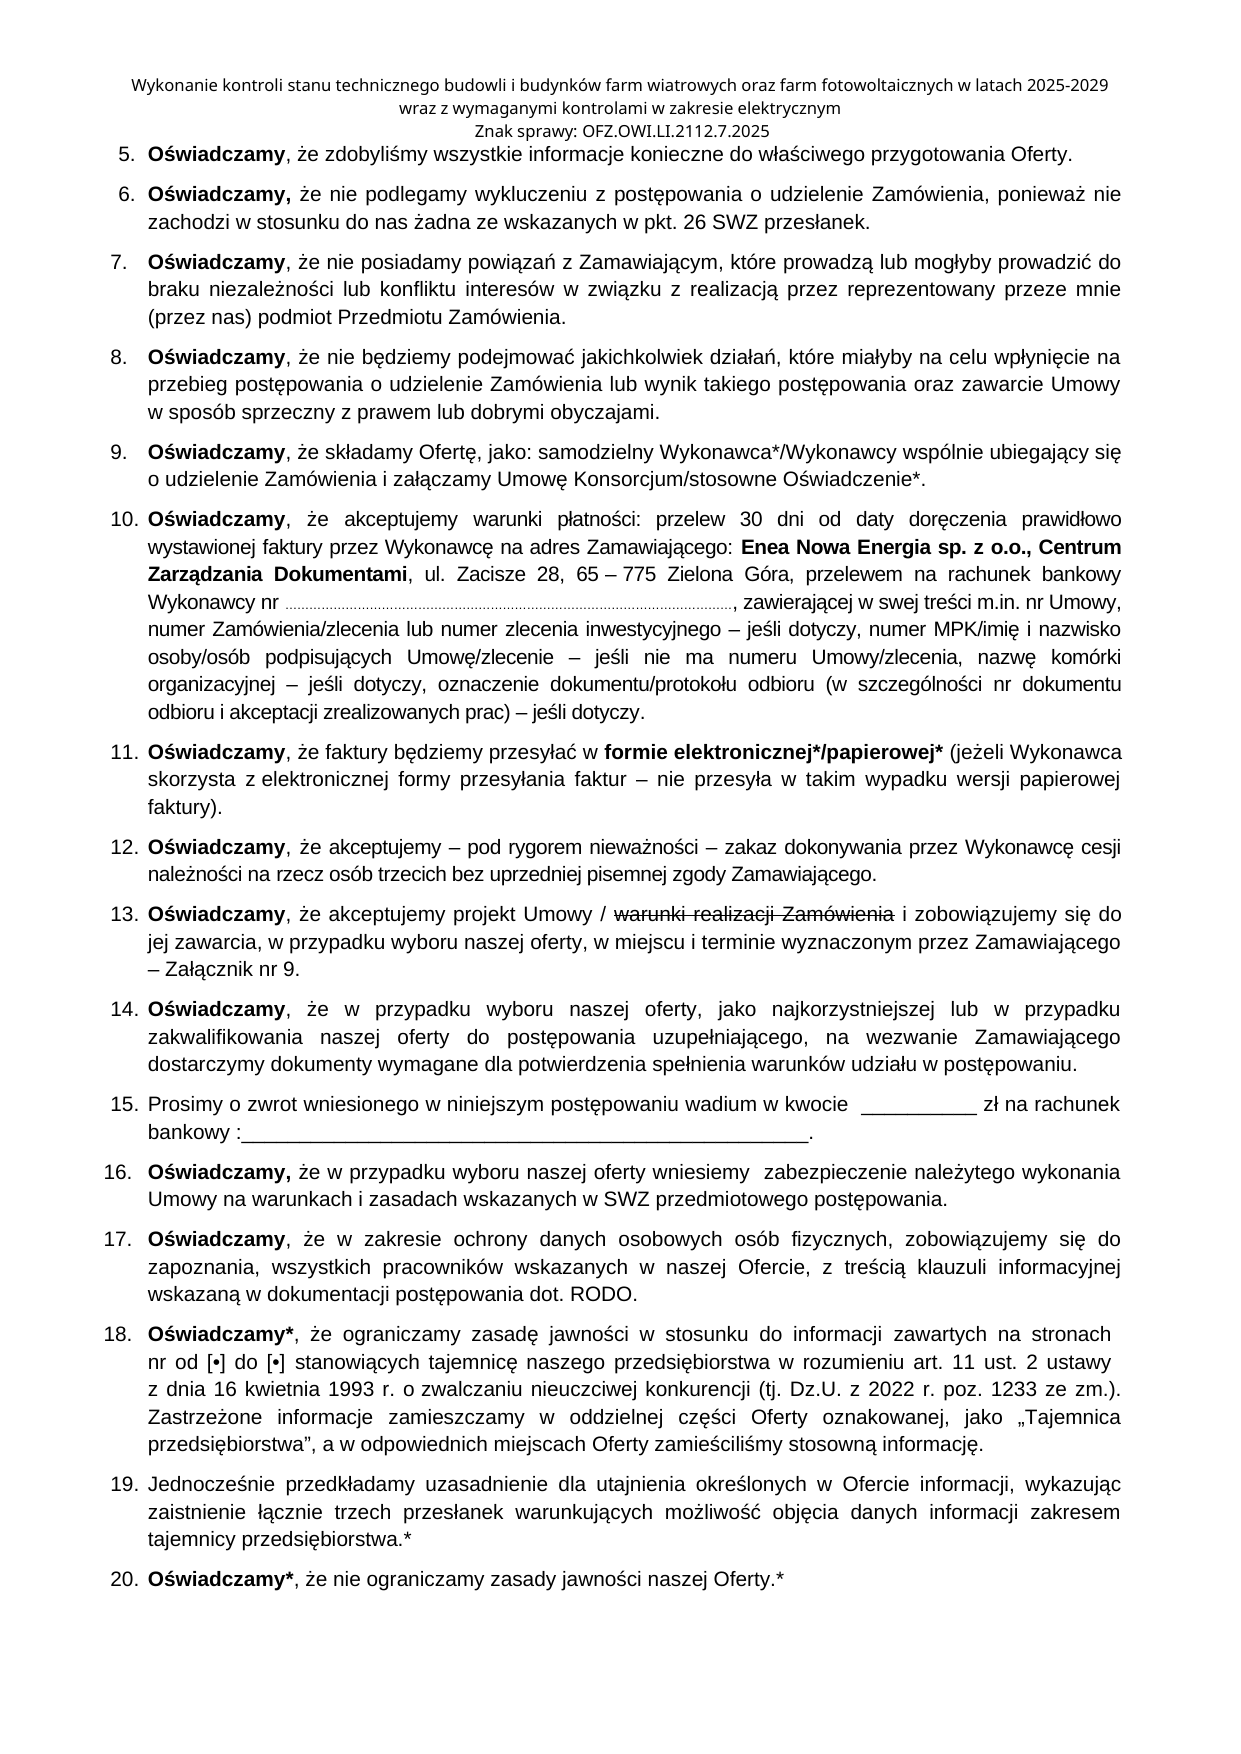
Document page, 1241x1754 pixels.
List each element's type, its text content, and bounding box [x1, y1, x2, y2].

list Oświadczamy, że akceptujemy projekt Umowy / warunki realizacji Zamówienia i zobowiązujemy się do jej zawarcia, w przypadku wyboru naszej oferty, w miejscu i terminie wyznaczonym przez Zamawiającego – Załącznik nr 9. [110, 902, 1122, 981]
list Oświadczamy*, że nie ograniczamy zasady jawności naszej Oferty.* [110, 1567, 1122, 1591]
list Oświadczamy, że nie podlegamy wykluczeniu z postępowania o udzielenie Zamówienia, ponieważ nie zachodzi w stosunku do nas żadna ze wskazanych w pkt. 26 SWZ przesłanek. [118, 182, 1122, 233]
list Oświadczamy, że akceptujemy warunki płatności: przelew 30 dni od daty doręczenia prawidłowo wystawionej faktury przez Wykonawcę na adres Zamawiającego: Enea Nowa Energia sp. z o.o., Centrum Zarządzania Dokumentami, ul. Zacisze 28, 65 – 775 Zielona Góra, przelewem na rachunek bankowy Wykonawcy nr …………………………………………………………………………………………………, zawierającej w swej treści m.in. nr Umowy, numer Zamówienia/zlecenia lub numer zlecenia inwestycyjnego – jeśli dotyczy, numer MPK/imię i nazwisko osoby/osób podpisujących Umowę/zlecenie – jeśli nie ma numeru Umowy/zlecenia, nazwę komórki organizacyjnej – jeśli dotyczy, oznaczenie dokumentu/protokołu odbioru (w szczególności nr dokumentu odbioru i akceptacji zrealizowanych prac) – jeśli dotyczy. [110, 507, 1122, 723]
list Prosimy o zwrot wniesionego w niniejszym postępowaniu wadium w kwocie __________ zł na rachunek bankowy :_________________________________________________. [110, 1092, 1122, 1143]
list Oświadczamy, że faktury będziemy przesyłać w formie elektronicznej*/papierowej* (jeżeli Wykonawca skorzysta z elektronicznej formy przesyłania faktur – nie przesyła w takim wypadku wersji papierowej faktury). [110, 739, 1122, 818]
list Oświadczamy, że nie będziemy podejmować jakichkolwiek działań, które miałyby na celu wpłynięcie na przebieg postępowania o udzielenie Zamówienia lub wynik takiego postępowania oraz zawarcie Umowy w sposób sprzeczny z prawem lub dobrymi obyczajami. [110, 344, 1122, 423]
list Oświadczamy, że nie posiadamy powiązań z Zamawiającym, które prowadzą lub mogłyby prowadzić do braku niezależności lub konfliktu interesów w związku z realizacją przez reprezentowany przeze mnie (przez nas) podmiot Przedmiotu Zamówienia. [110, 249, 1122, 328]
list Oświadczamy, że składamy Ofertę, jako: samodzielny Wykonawca*/Wykonawcy wspólnie ubiegający się o udzielenie Zamówienia i załączamy Umowę Konsorcjum/stosowne Oświadczenie*. [110, 439, 1122, 491]
list Oświadczamy, że zdobyliśmy wszystkie informacje konieczne do właściwego przygotowania Oferty. [118, 142, 1122, 166]
list Jednocześnie przedkładamy uzasadnienie dla utajnienia określonych w Ofercie informacji, wykazując zaistnienie łącznie trzech przesłanek warunkujących możliwość objęcia danych informacji zakresem tajemnicy przedsiębiorstwa.* [110, 1472, 1122, 1551]
list Oświadczamy, że w zakresie ochrony danych osobowych osób fizycznych, zobowiązujemy się do zapoznania, wszystkich pracowników wskazanych w naszej Ofercie, z treścią klauzuli informacyjnej wskazaną w dokumentacji postępowania dot. RODO. [103, 1227, 1122, 1306]
list Oświadczamy, że w przypadku wyboru naszej oferty, jako najkorzystniejszej lub w przypadku zakwalifikowania naszej oferty do postępowania uzupełniającego, na wezwanie Zamawiającego dostarczymy dokumenty wymagane dla potwierdzenia spełnienia warunków udziału w postępowaniu. [110, 997, 1122, 1076]
list Oświadczamy*, że ograniczamy zasadę jawności w stosunku do informacji zawartych na stronach nr od [•] do [•] stanowiących tajemnicę naszego przedsiębiorstwa w rozumieniu art. 11 ust. 2 ustawy z dnia 16 kwietnia 1993 r. o zwalczaniu nieuczciwej konkurencji (tj. Dz.U. z 2022 r. poz. 1233 ze zm.). Zastrzeżone informacje zamieszczamy w oddzielnej części Oferty oznakowanej, jako „Tajemnica przedsiębiorstwa”, a w odpowiednich miejscach Oferty zamieściliśmy stosowną informację. [103, 1322, 1122, 1456]
list Oświadczamy, że akceptujemy – pod rygorem nieważności – zakaz dokonywania przez Wykonawcę cesji należności na rzecz osób trzecich bez uprzedniej pisemnej zgody Zamawiającego. [110, 834, 1122, 886]
list Oświadczamy, że w przypadku wyboru naszej oferty wniesiemy zabezpieczenie należytego wykonania Umowy na warunkach i zasadach wskazanych w SWZ przedmiotowego postępowania. [103, 1159, 1122, 1211]
